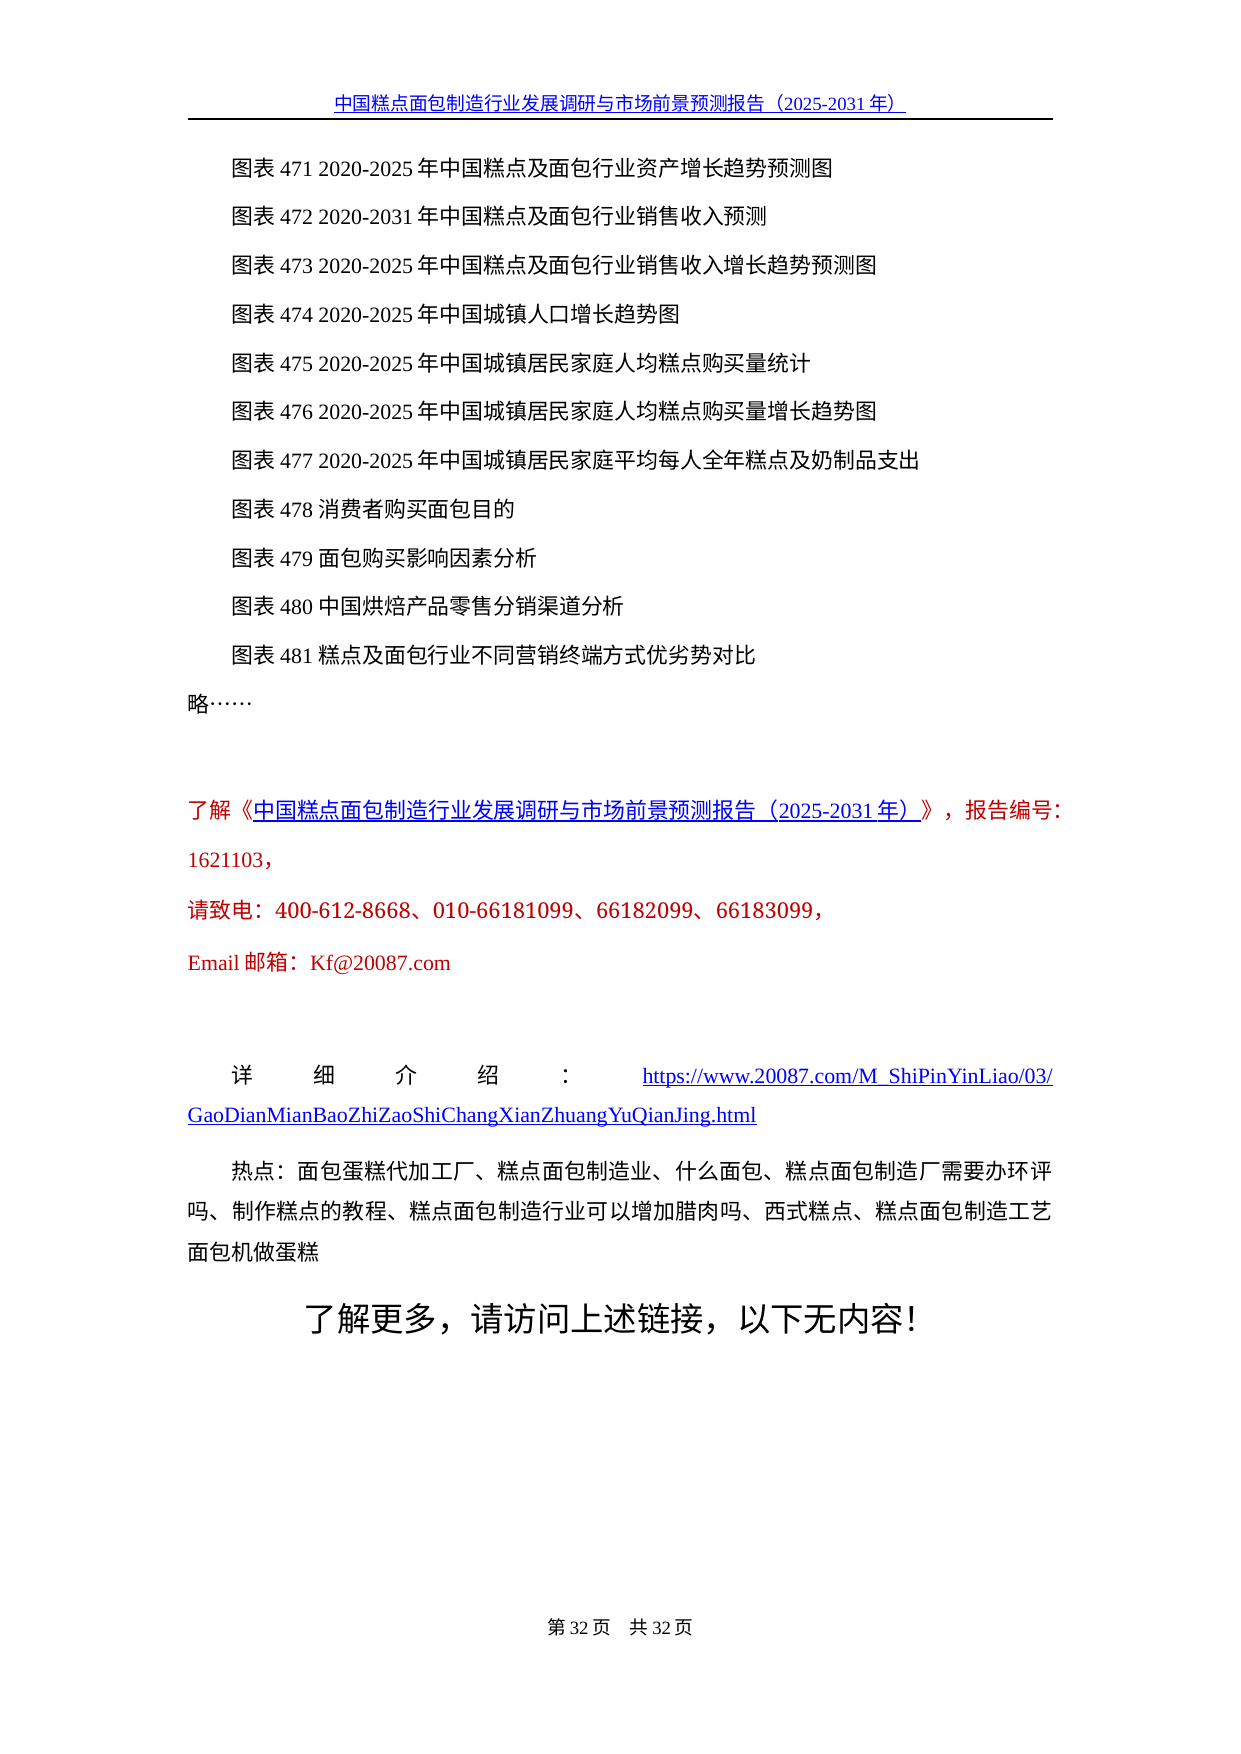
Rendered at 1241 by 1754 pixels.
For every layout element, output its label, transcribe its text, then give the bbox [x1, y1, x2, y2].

text 了解《中国糕点面包制造行业发展调研与市场前景预测报告（2025-2031年）》，报告编号：1621103， [187, 793, 1053, 874]
title 了解更多，请访问上述链接，以下无内容！ [187, 1284, 1053, 1349]
text 请致电：400-612-8668、010-66181099、66182099、66183099， [187, 893, 1053, 926]
text Email邮箱：Kf@20087.com [187, 945, 1053, 977]
text 热点：面包蛋糕代加工厂、糕点面包制造业、什么面包、糕点面包制造厂需要办环评吗、制作糕点的教程、糕点面包制造行业可以增加腊肉吗、西式糕点、糕点面包制造工艺、面包机做蛋糕 [187, 1153, 1053, 1267]
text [187, 150, 1053, 719]
text 详细介绍：https://www.20087.com/M_ShiPinYinLiao/03/GaoDianMianBaoZhiZaoShiChangXianZhuangYuQianJing.html [187, 1058, 1053, 1131]
